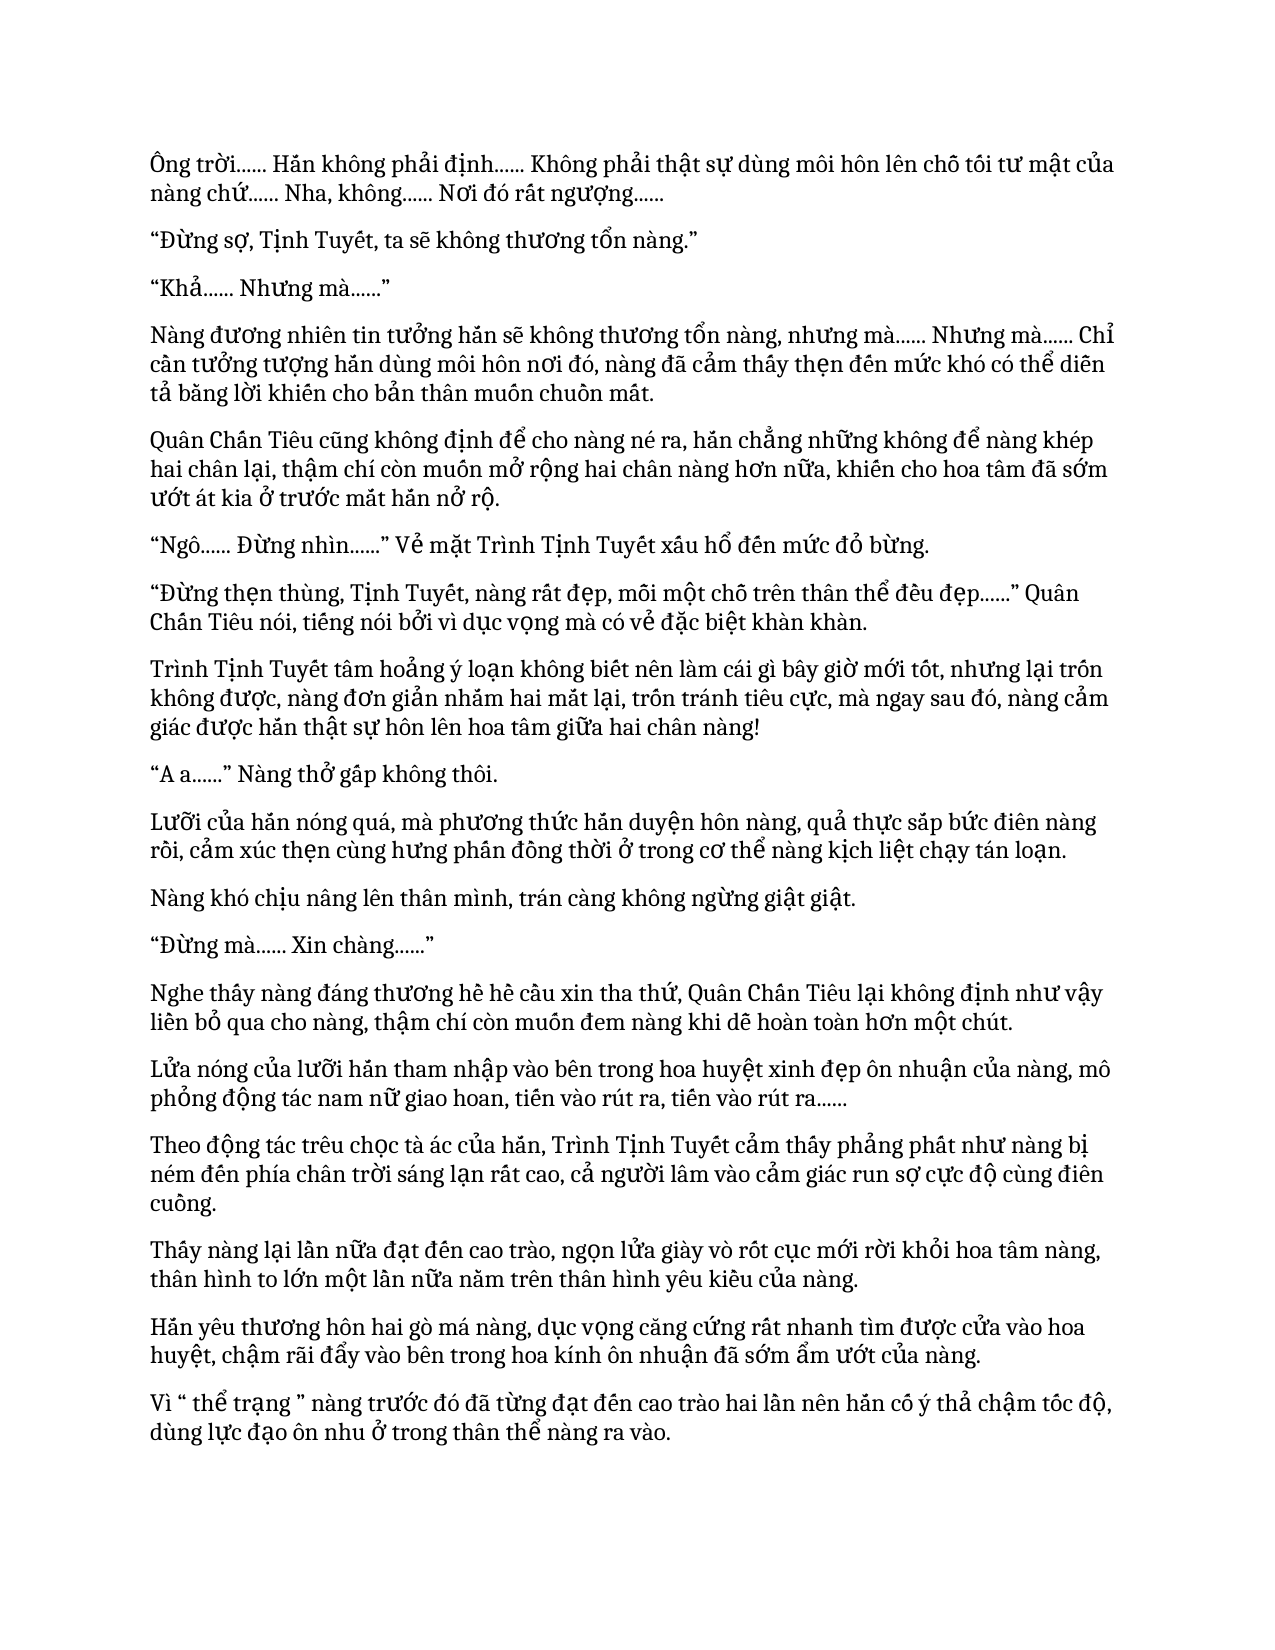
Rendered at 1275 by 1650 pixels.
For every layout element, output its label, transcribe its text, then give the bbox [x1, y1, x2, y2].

text Nàng khó chịu nâng lên thân mình, trán càng không ngừng giật giật. [150, 884, 1125, 912]
text Trình Tịnh Tuyết tâm hoảng ý loạn không biết nên làm cái gì bây giờ mới tốt, nhưng lại trốn không được, nàng đơn giản nhắm hai mắt lại, trốn tránh tiêu cực, mà ngay sau đó, nàng cảm giác được hắn thật sự hôn lên hoa tâm giữa hai chân nàng! [150, 655, 1125, 741]
text “Đừng thẹn thùng, Tịnh Tuyết, nàng rất đẹp, mỗi một chỗ trên thân thể đều đẹp......” Quân Chấn Tiêu nói, tiếng nói bởi vì dục vọng mà có vẻ đặc biệt khàn khàn. [150, 579, 1125, 636]
text “A a......” Nàng thở gấp không thôi. [150, 760, 1125, 789]
text Vì “ thể trạng ” nàng trước đó đã từng đạt đến cao trào hai lần nên hắn cố ý thả chậm tốc độ, dùng lực đạo ôn nhu ở trong thân thể nàng ra vào. [150, 1389, 1125, 1446]
text Nghe thấy nàng đáng thương hề hề cầu xin tha thứ, Quân Chấn Tiêu lại không định như vậy liền bỏ qua cho nàng, thậm chí còn muốn đem nàng khi dễ hoàn toàn hơn một chút. [150, 979, 1125, 1036]
text “Đừng sợ, Tịnh Tuyết, ta sẽ không thương tổn nàng.” [150, 226, 1125, 255]
text Lửa nóng của lưỡi hắn tham nhập vào bên trong hoa huyệt xinh đẹp ôn nhuận của nàng, mô phỏng động tác nam nữ giao hoan, tiến vào rút ra, tiến vào rút ra...... [150, 1055, 1125, 1112]
text Theo động tác trêu chọc tà ác của hắn, Trình Tịnh Tuyết cảm thấy phảng phất như nàng bị ném đến phía chân trời sáng lạn rất cao, cả người lâm vào cảm giác run sợ cực độ cùng điên cuồng. [150, 1131, 1125, 1217]
text Ông trời...... Hắn không phải định...... Không phải thật sự dùng môi hôn lên chỗ tối tư mật của nàng chứ...... Nha, không...... Nơi đó rất ngượng...... [150, 150, 1125, 207]
text Nàng đương nhiên tin tưởng hắn sẽ không thương tổn nàng, nhưng mà...... Nhưng mà...... Chỉ cần tưởng tượng hắn dùng môi hôn nơi đó, nàng đã cảm thấy thẹn đến mức khó có thể diễn tả bằng lời khiến cho bản thân muốn chuồn mất. [150, 321, 1125, 407]
text Hắn yêu thương hôn hai gò má nàng, dục vọng căng cứng rất nhanh tìm được cửa vào hoa huyệt, chậm rãi đẩy vào bên trong hoa kính ôn nhuận đã sớm ẩm ướt của nàng. [150, 1312, 1125, 1370]
text Lưỡi của hắn nóng quá, mà phương thức hắn duyện hôn nàng, quả thực sắp bức điên nàng rồi, cảm xúc thẹn cùng hưng phấn đồng thời ở trong cơ thể nàng kịch liệt chạy tán loạn. [150, 807, 1125, 865]
text Thấy nàng lại lần nữa đạt đến cao trào, ngọn lửa giày vò rốt cục mới rời khỏi hoa tâm nàng, thân hình to lớn một lần nữa nằm trên thân hình yêu kiều của nàng. [150, 1236, 1125, 1294]
text “Đừng mà...... Xin chàng......” [150, 931, 1125, 960]
text Quân Chấn Tiêu cũng không định để cho nàng né ra, hắn chẳng những không để nàng khép hai chân lại, thậm chí còn muốn mở rộng hai chân nàng hơn nữa, khiến cho hoa tâm đã sớm ướt át kia ở trước mắt hắn nở rộ. [150, 426, 1125, 512]
text “Khả...... Nhưng mà......” [150, 274, 1125, 302]
text “Ngô...... Đừng nhìn......” Vẻ mặt Trình Tịnh Tuyết xấu hổ đến mức đỏ bừng. [150, 531, 1125, 560]
